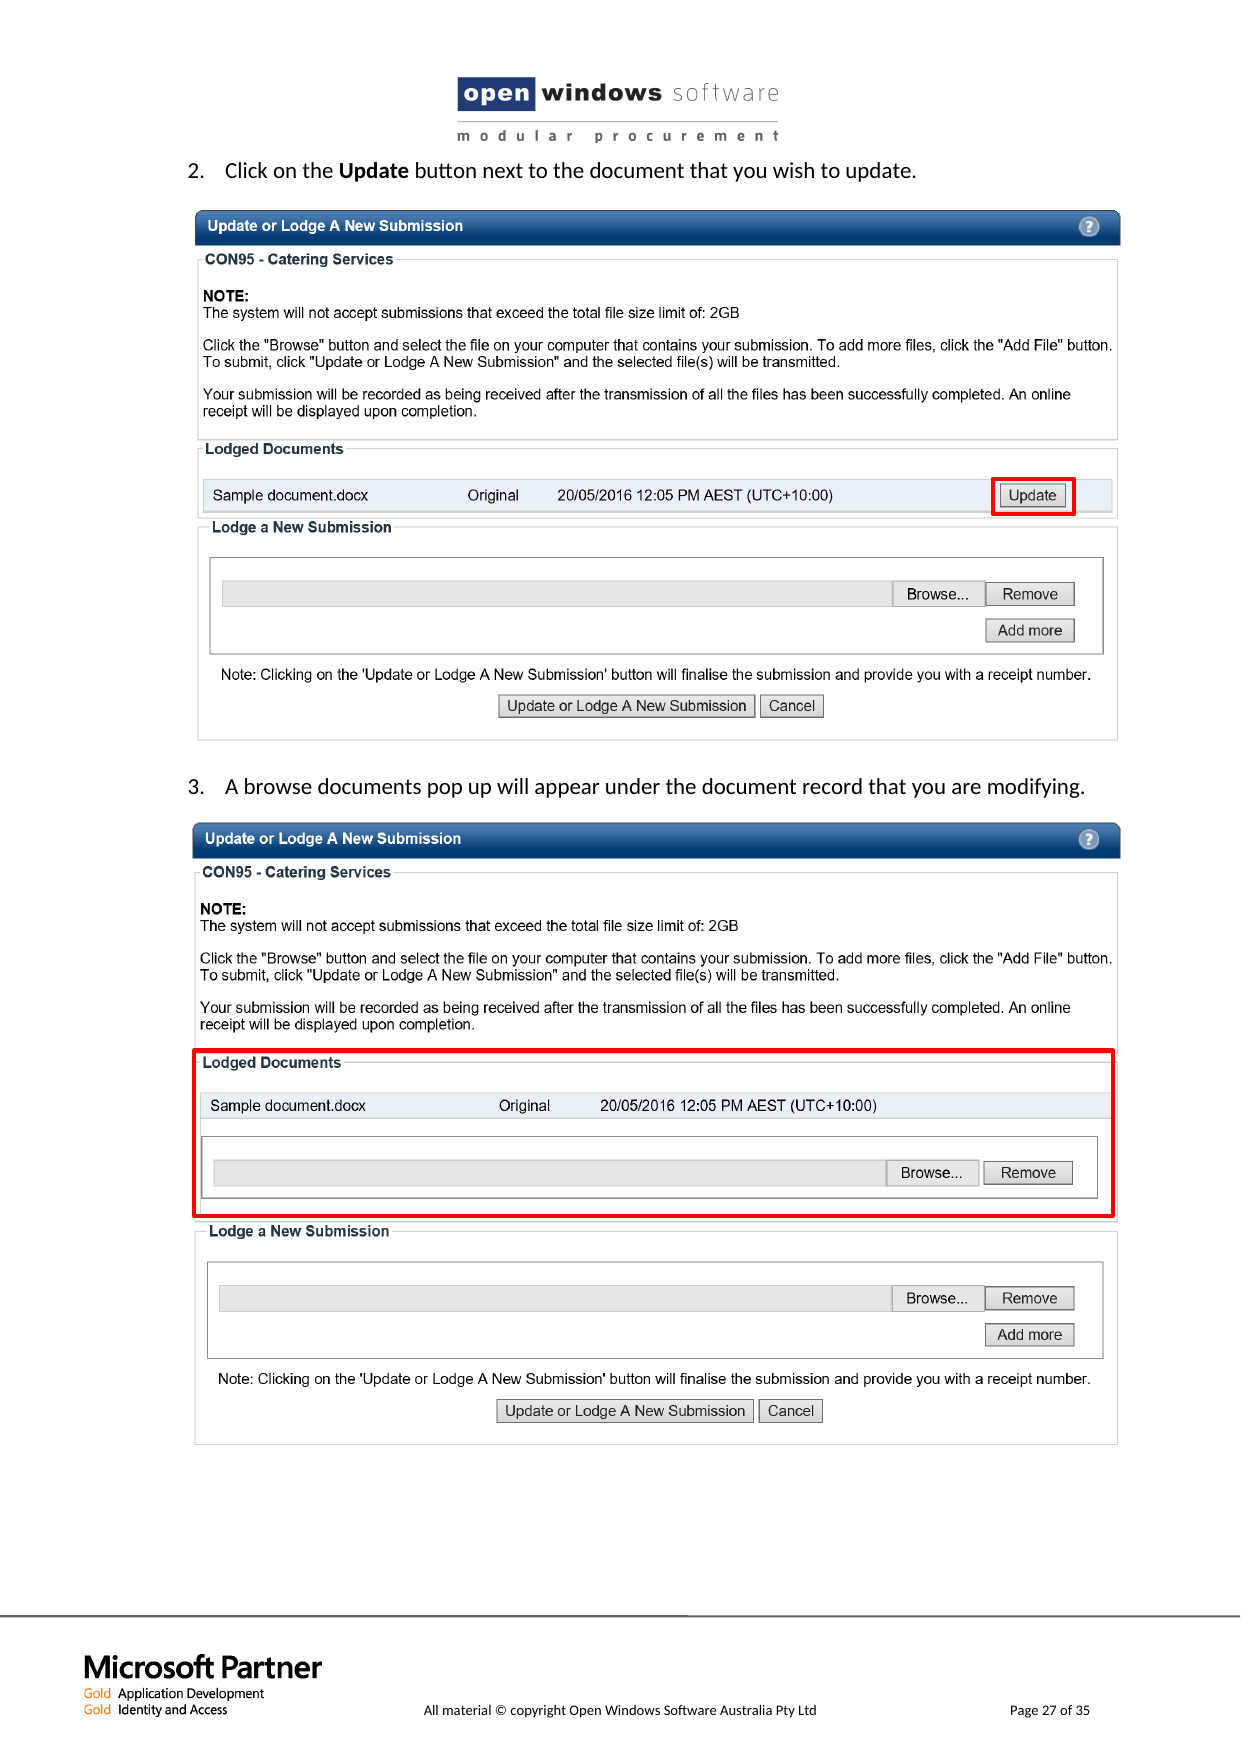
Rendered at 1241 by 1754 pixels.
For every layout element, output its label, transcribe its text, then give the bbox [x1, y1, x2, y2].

picture [187, 817, 1128, 1459]
list A browse documents pop up will appear under the document record that you are modifying. [187, 772, 1090, 800]
picture [453, 69, 787, 153]
list Click on the Update button next to the document that you wish to update. [187, 156, 1090, 184]
picture [187, 201, 1128, 756]
picture [84, 1654, 322, 1717]
